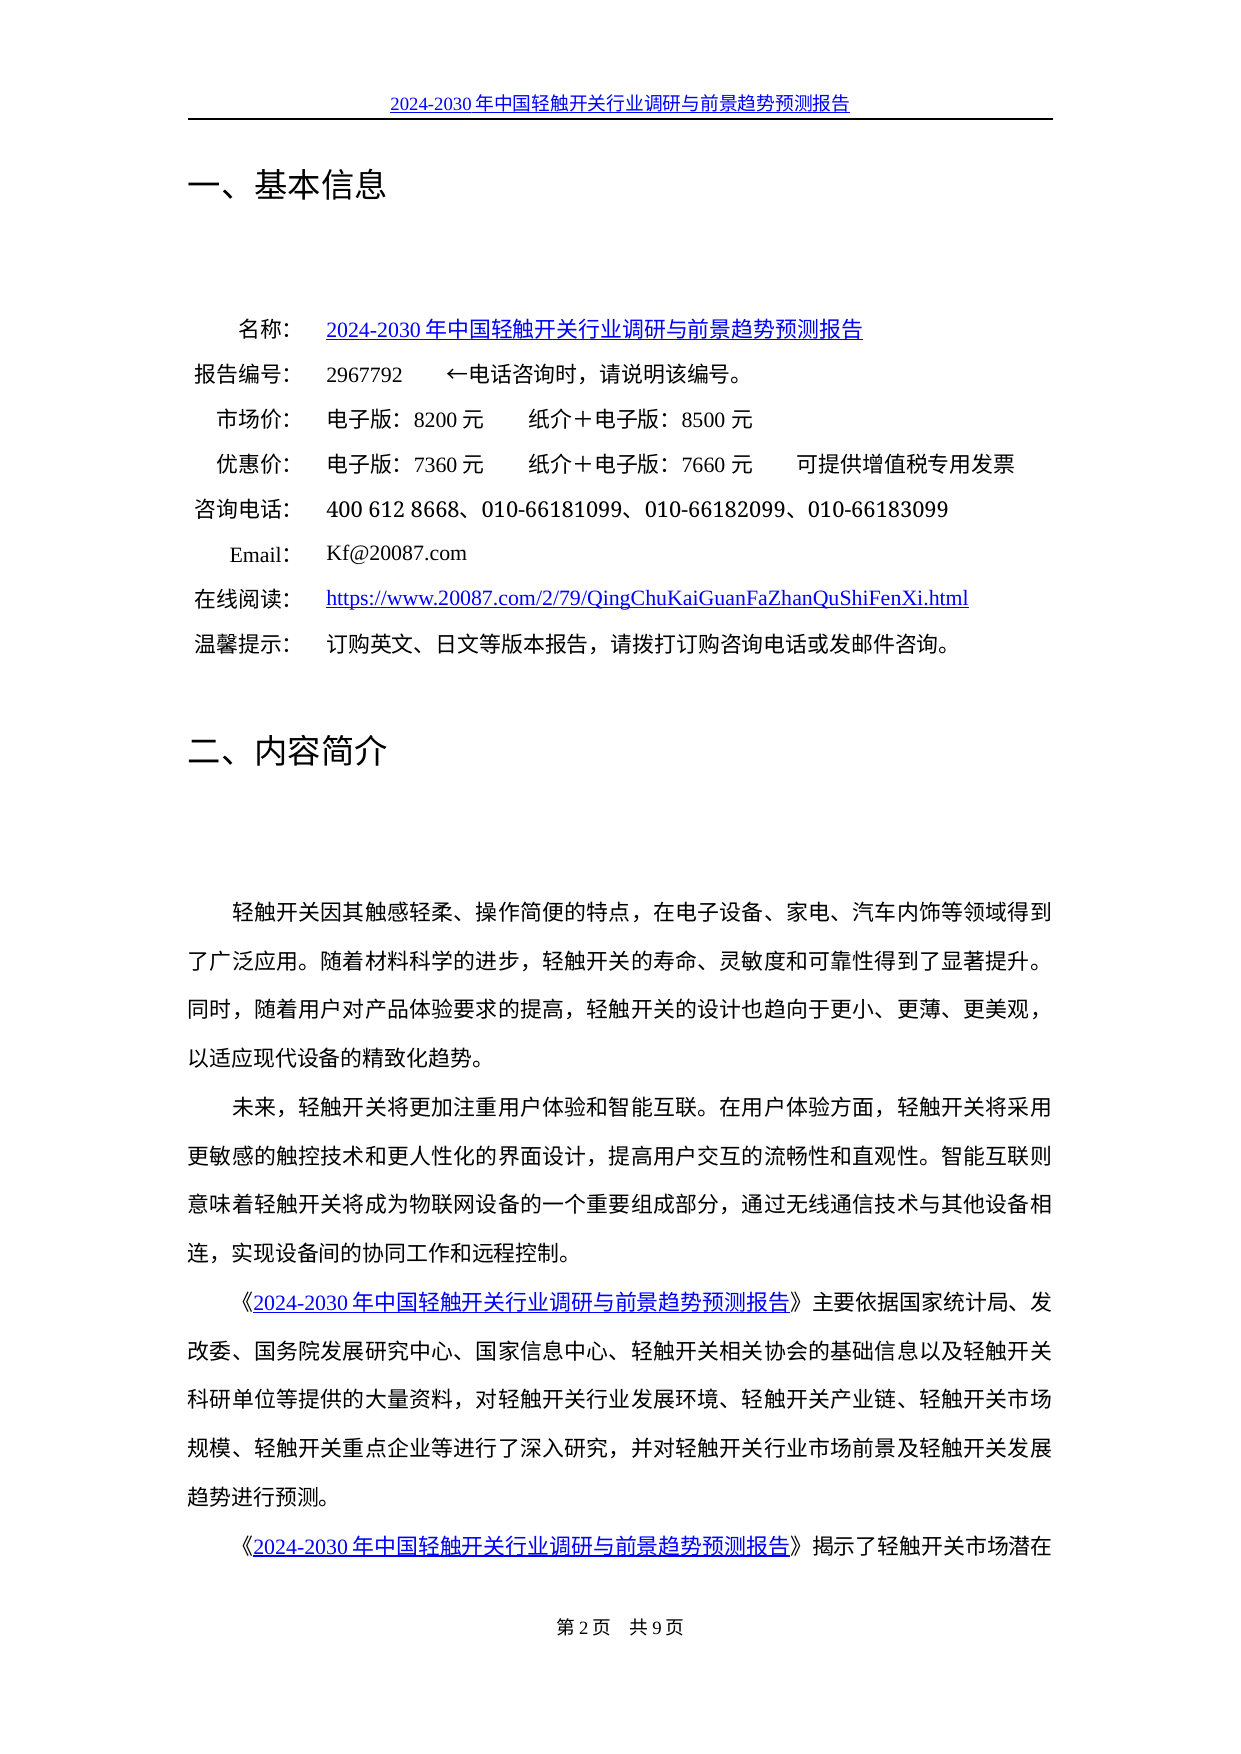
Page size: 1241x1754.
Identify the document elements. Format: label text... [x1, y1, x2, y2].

table_cell 2967792 ←电话咨询时，请说明该编号。 [315, 357, 1073, 402]
table_cell Kf@20087.com [315, 537, 1073, 582]
title 二、内容简介 [187, 717, 1053, 782]
table_cell 优惠价： [167, 447, 315, 492]
table_cell 订购英文、日文等版本报告，请拨打订购咨询电话或发邮件咨询。 [315, 627, 1073, 672]
table_cell 咨询电话： [167, 492, 315, 537]
table_cell 电子版：8200 元 纸介＋电子版：8500 元 [315, 402, 1073, 447]
table_cell 400 612 8668、010-66181099、010-66182099、010-66183099 [315, 492, 1073, 537]
title 一、基本信息 [187, 150, 1053, 215]
table_cell 报告编号： [167, 357, 315, 402]
table_cell 在线阅读： [167, 582, 315, 627]
table_cell 电子版：7360 元 纸介＋电子版：7660 元 可提供增值税专用发票 [315, 447, 1073, 492]
table_header 2024-2030年中国轻触开关行业调研与前景趋势预测报告 [315, 312, 1073, 357]
table_cell Email： [167, 537, 315, 582]
table_cell [315, 582, 1073, 627]
table_cell 温馨提示： [167, 627, 315, 672]
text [187, 894, 1053, 1561]
table_header 名称： [167, 312, 315, 357]
table_cell 市场价： [167, 402, 315, 447]
